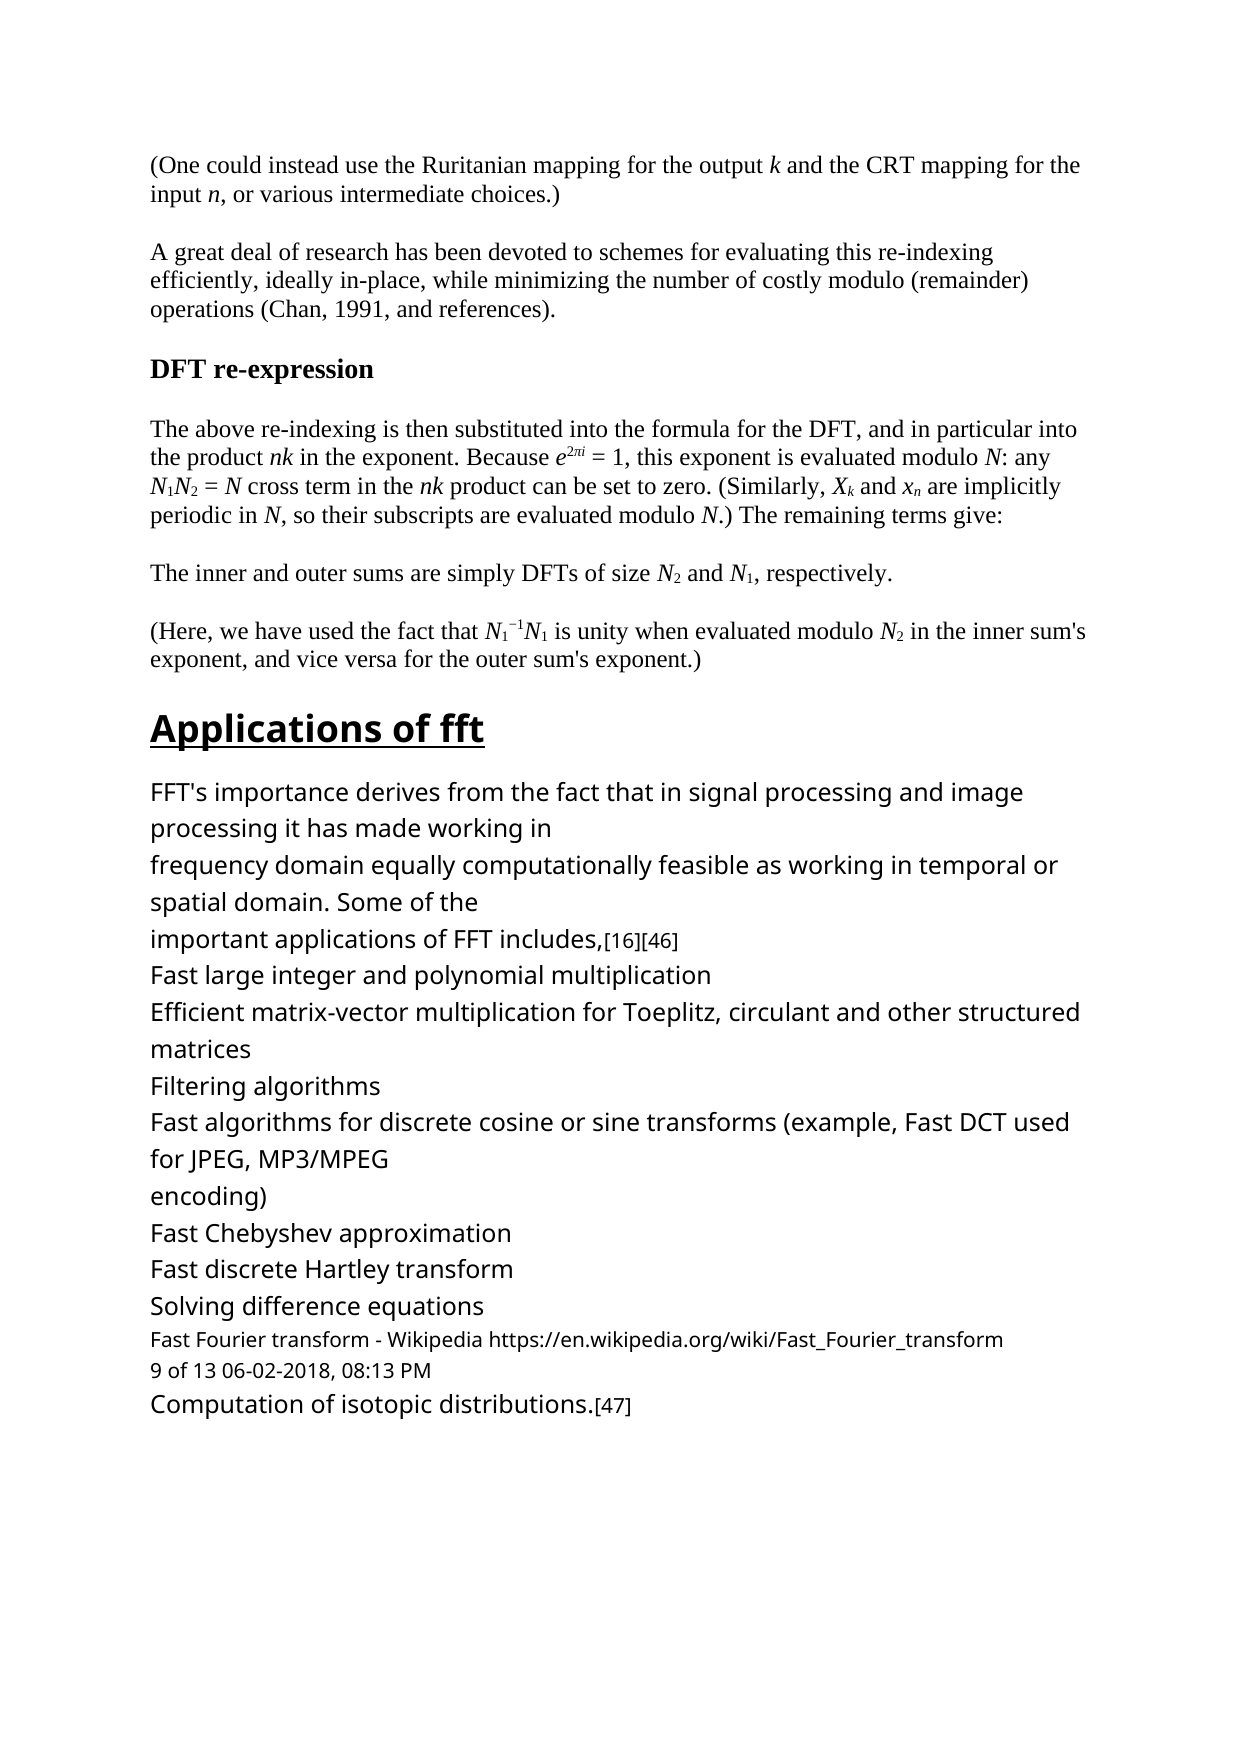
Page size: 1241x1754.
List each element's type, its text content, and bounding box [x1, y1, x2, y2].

text DFT re-expression [150, 352, 1090, 384]
text The above re-indexing is then substituted into the formula for the DFT, and in particular into the product nk in the exponent. Because e2πi = 1, this exponent is evaluated modulo N: any N1N2 = N cross term in the nk product can be set to zero. (Similarly, Xk and xn are implicitly periodic in N, so their subscripts are evaluated modulo N.) The remaining terms give: [150, 414, 1090, 529]
text Applications of fft [150, 702, 1090, 753]
text (One could instead use the Ruritanian mapping for the output k and the CRT mapping for the input n, or various intermediate choices.) [150, 150, 1090, 207]
text A great deal of research has been devoted to schemes for evaluating this re-indexing efficiently, ideally in-place, while minimizing the number of costly modulo (remainder) operations (Chan, 1991, and references). [150, 237, 1090, 323]
text (Here, we have used the fact that N1−1N1 is unity when evaluated modulo N2 in the inner sum's exponent, and vice versa for the outer sum's exponent.) [150, 616, 1090, 673]
text FFT's importance derives from the fact that in signal processing and image processing it has made working in frequency domain equally computationally feasible as working in temporal or spatial domain. Some of the important applications of FFT includes,[16][46] Fast large integer and polynomial multiplication Efficient matrix-vector multiplication for Toeplitz, circulant and other structured matrices Filtering algorithms Fast algorithms for discrete cosine or sine transforms (example, Fast DCT used for JPEG, MP3/MPEG encoding) Fast Chebyshev approximation Fast discrete Hartley transform Solving difference equations Fast Fourier transform - Wikipedia https://en.wikipedia.org/wiki/Fast_Fourier_transform 9 of 13 06-02-2018, 08:13 PM Computation of isotopic distributions.[47] [150, 774, 1090, 1421]
text The inner and outer sums are simply DFTs of size N2 and N1, respectively. [150, 558, 1090, 587]
